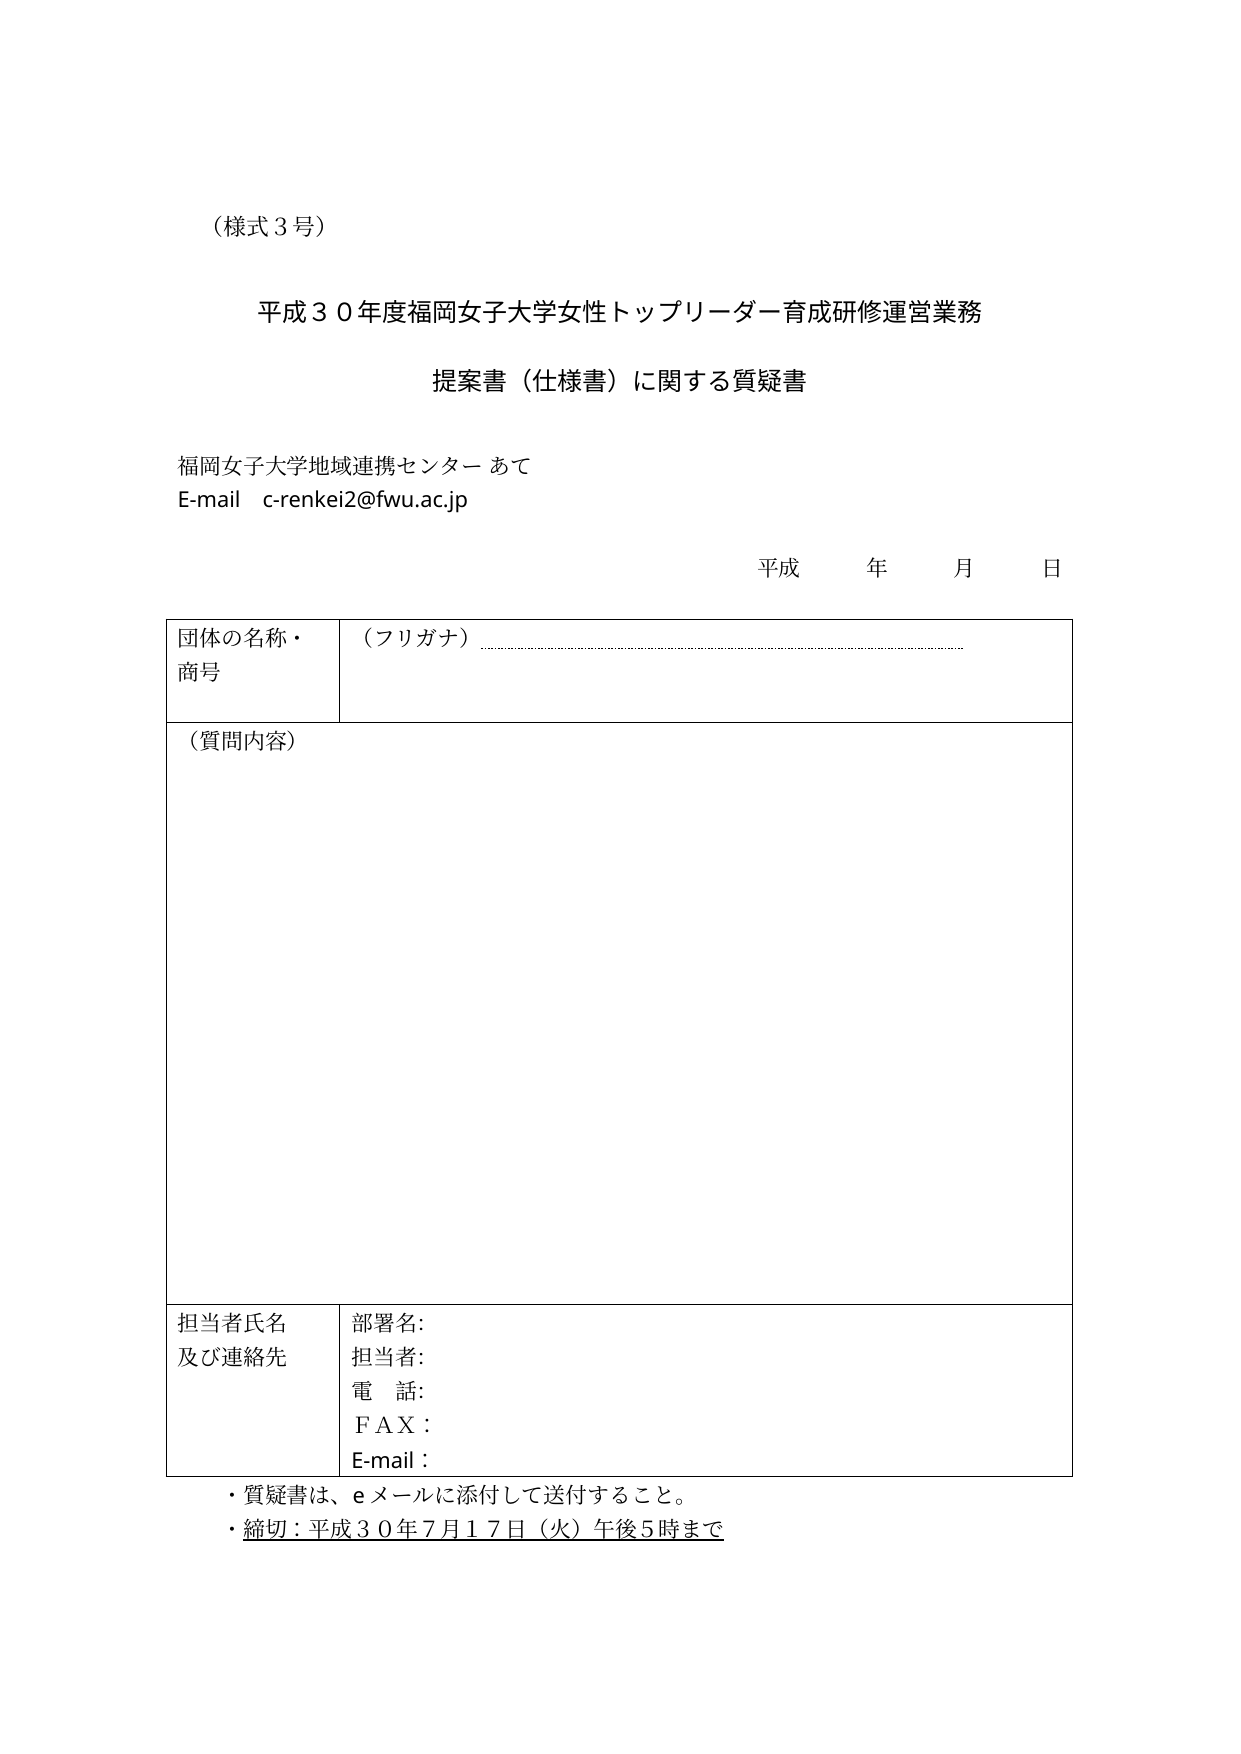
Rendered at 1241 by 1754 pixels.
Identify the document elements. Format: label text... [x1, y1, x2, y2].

text （様式３号） [177, 208, 1063, 243]
text 提案書（仕様書）に関する質疑書 [177, 345, 1063, 413]
text 平成 年 月 日 [177, 550, 1063, 584]
table_header （フリガナ） [340, 620, 1072, 722]
text ・質疑書は、eメールに添付して送付すること。 [177, 1477, 1063, 1511]
text 福岡女子大学地域連携センター あて [177, 448, 1063, 482]
table_cell （質問内容） [167, 723, 1072, 1304]
table_cell 部署名： 担当者： 電 話： ＦＡＸ： E-mail： [340, 1305, 1072, 1476]
text 平成３０年度福岡女子大学女性トップリーダー育成研修運営業務 [177, 277, 1063, 345]
table_cell 担当者氏名 及び連絡先 [167, 1305, 339, 1476]
table_header 団体の名称・ 商号 [167, 620, 339, 722]
text ・締切：平成３０年７月１７日（火）午後５時まで [177, 1511, 1063, 1545]
text E-mail c-renkei2@fwu.ac.jp [177, 482, 1063, 516]
